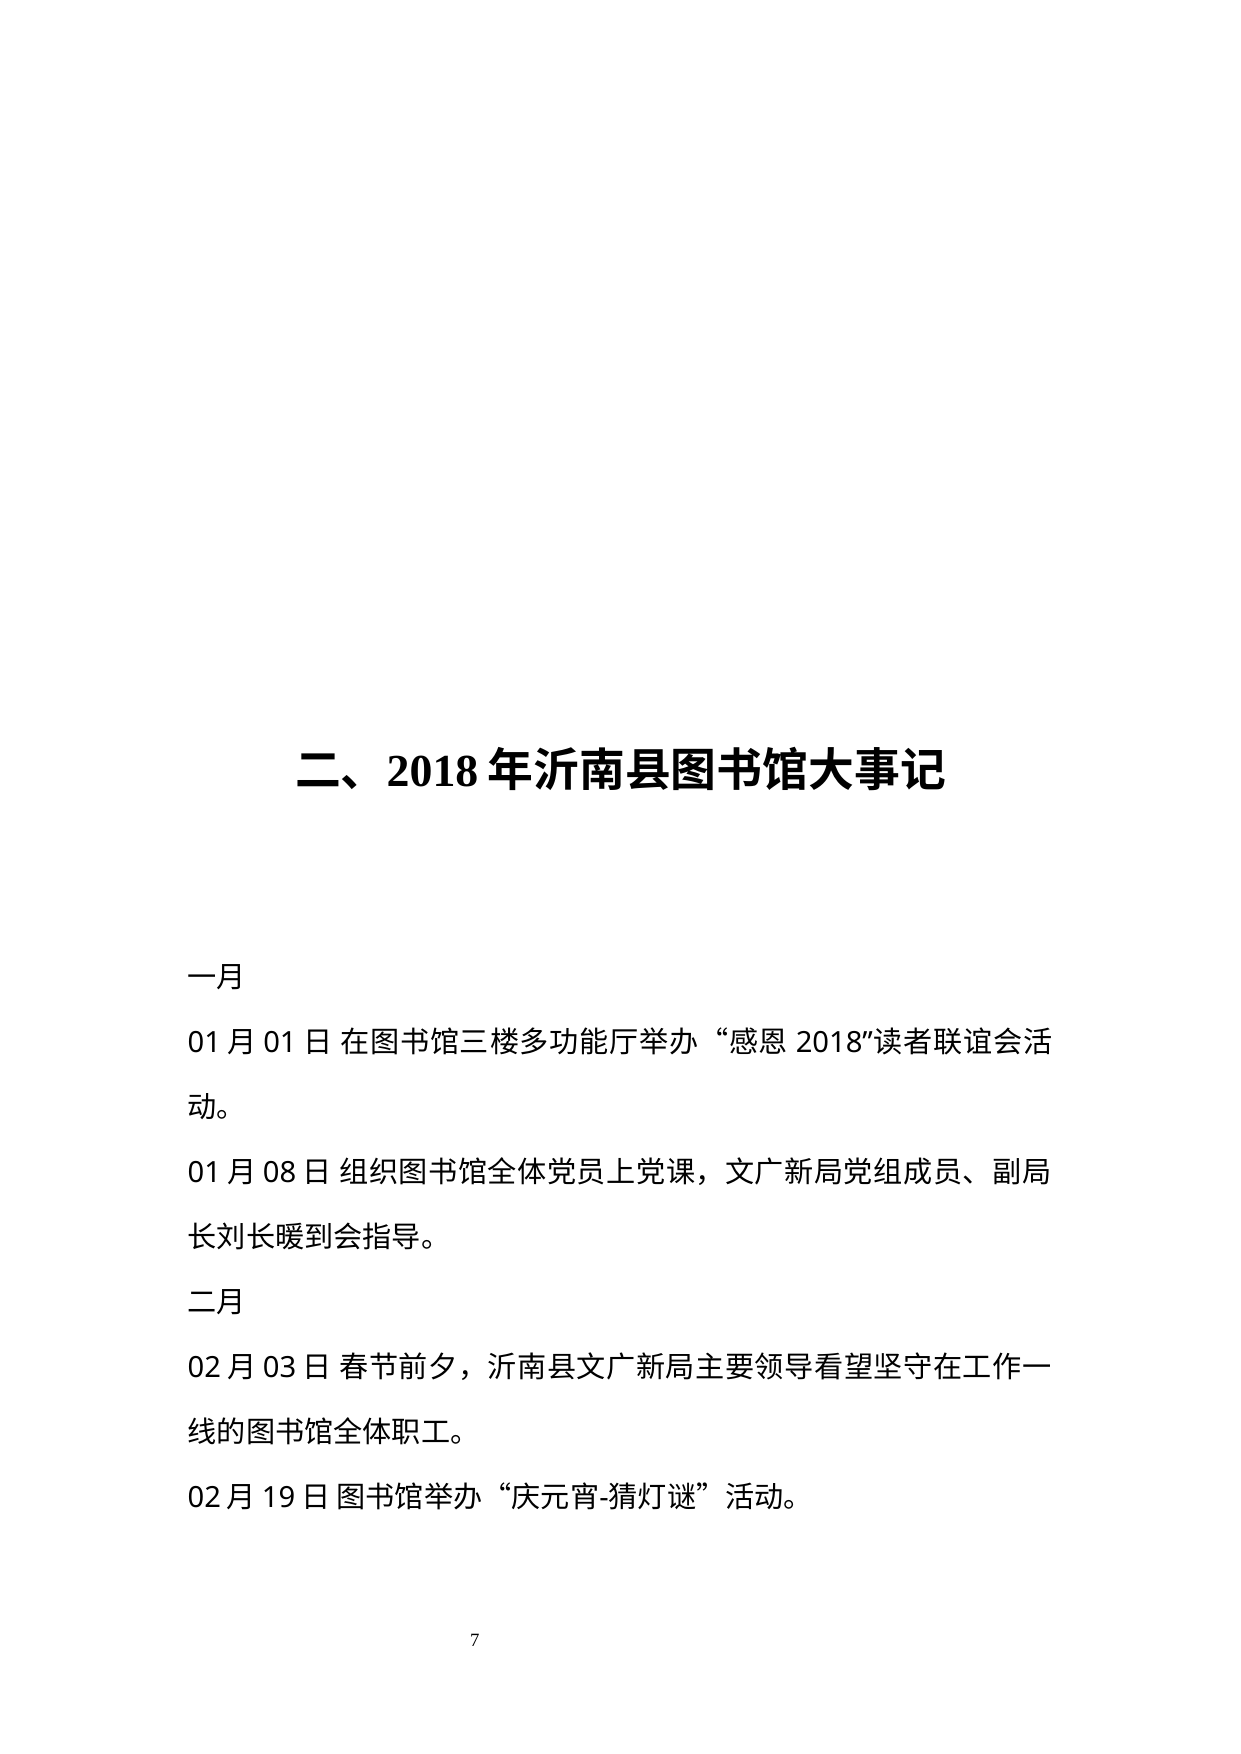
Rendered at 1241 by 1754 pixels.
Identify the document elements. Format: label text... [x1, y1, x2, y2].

text 一月 [187, 942, 1053, 1007]
subtitle 二、2018年沂南县图书馆大事记 [187, 717, 1053, 815]
text 二月 [187, 1267, 1053, 1332]
text 01月08日 组织图书馆全体党员上党课，文广新局党组成员、副局长刘长暖到会指导。 [187, 1137, 1053, 1267]
text 02月19日 图书馆举办“庆元宵-猜灯谜”活动。 [187, 1462, 1053, 1527]
text 02月03日 春节前夕，沂南县文广新局主要领导看望坚守在工作一线的图书馆全体职工。 [187, 1332, 1053, 1462]
text 01月01日 在图书馆三楼多功能厅举办“感恩2018”读者联谊会活动。 [187, 1007, 1053, 1137]
